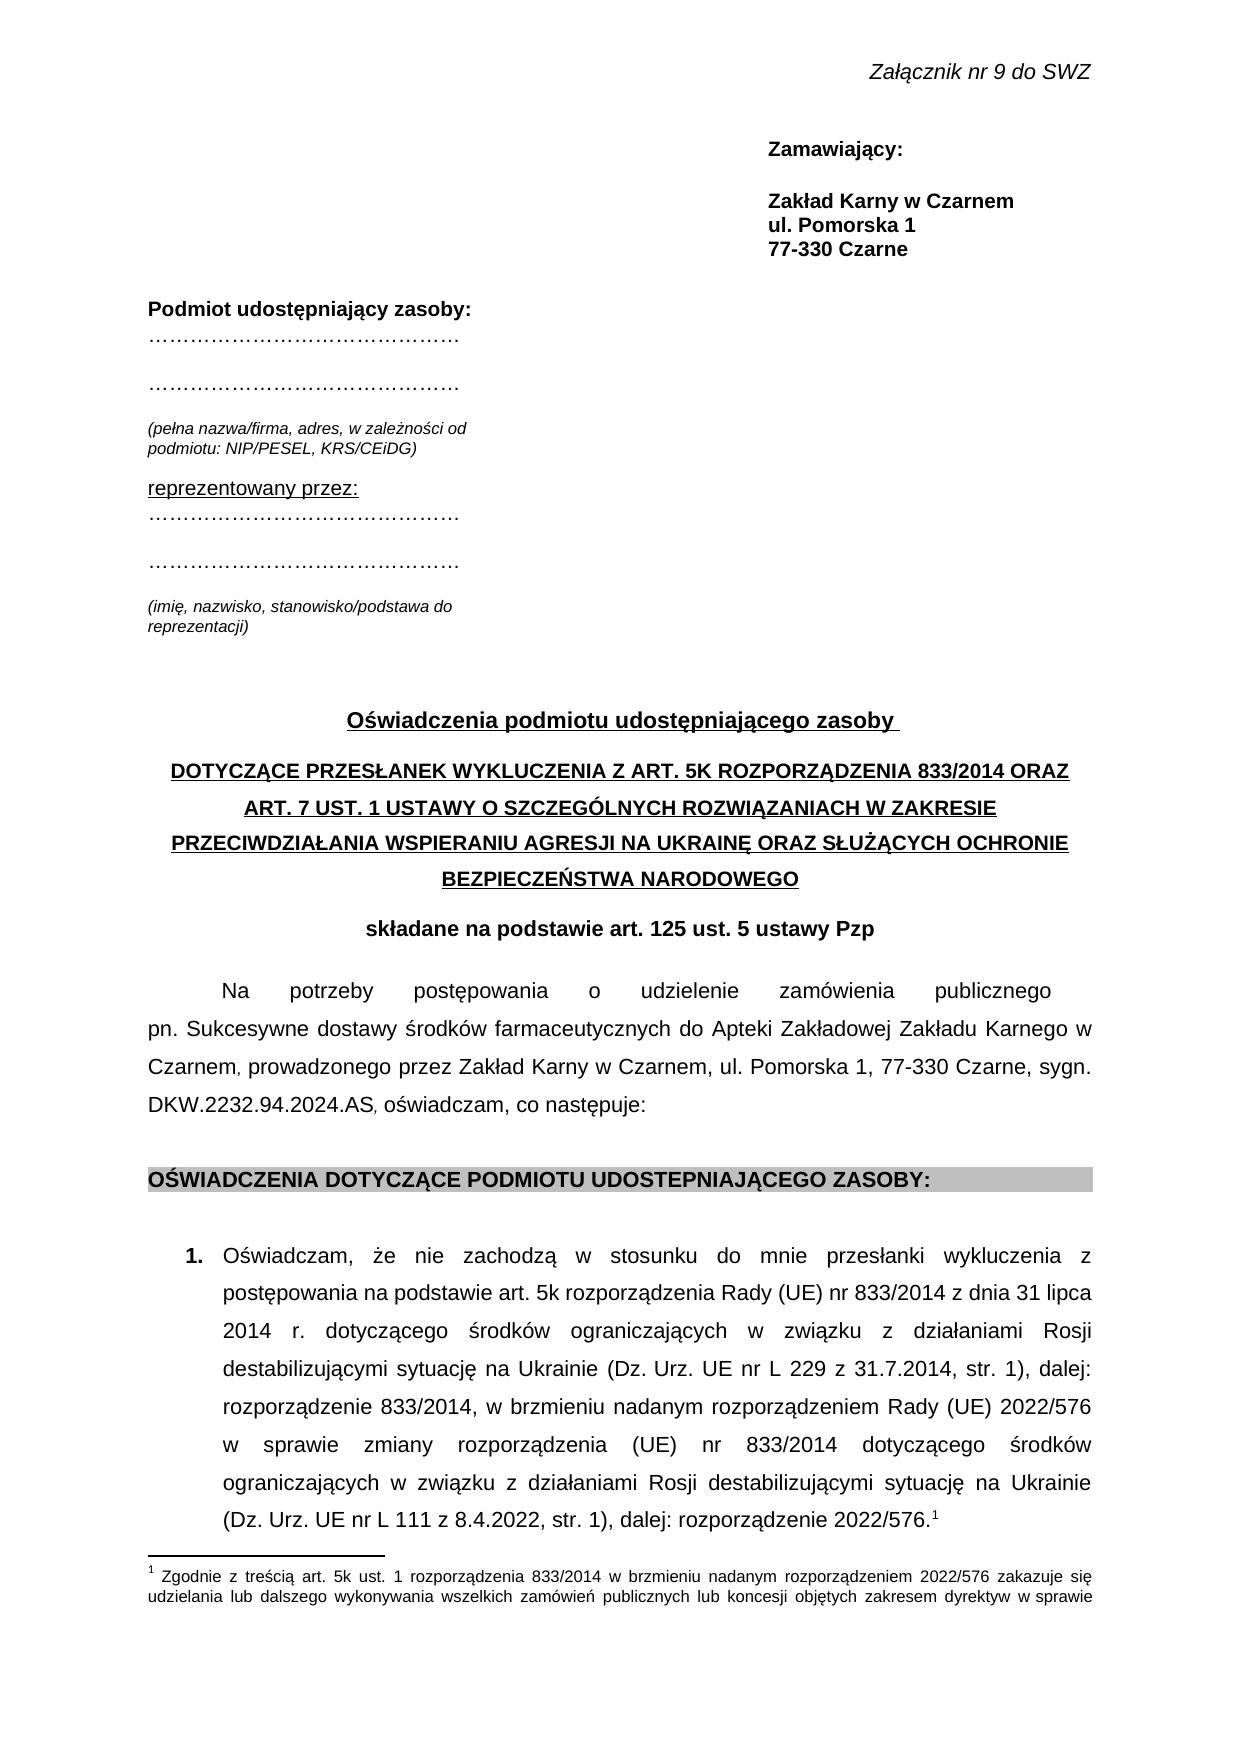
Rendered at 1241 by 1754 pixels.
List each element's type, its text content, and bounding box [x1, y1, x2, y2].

text Zamawiający: [694, 137, 1093, 161]
text OŚWIADCZENIA DOTYCZĄCE PODMIOTU UDOSTEPNIAJĄCEGO ZASOBY: [148, 1167, 1093, 1192]
text Załącznik nr 9 do SWZ [694, 59, 1093, 84]
text ……………………………………………………………………………… [148, 323, 472, 394]
text (pełna nazwa/firma, adres, w zależności od podmiotu: NIP/PESEL, KRS/CEiDG) [148, 418, 472, 458]
text Podmiot udostępniający zasoby: [148, 297, 1093, 321]
text reprezentowany przez: [148, 476, 1093, 500]
text Na potrzeby postępowania o udzielenie zamówienia publicznego pn. Sukcesywne dostawy środków farmaceutycznych do Apteki Zakładowej Zakładu Karnego w Czarnem, prowadzonego przez Zakład Karny w Czarnem, ul. Pomorska 1, 77-330 Czarne, sygn. DKW.2232.94.2024.AS, oświadczam, co następuje: [148, 978, 1093, 1117]
text ……………………………………………………………………………… [148, 501, 472, 573]
list Oświadczam, że nie zachodzą w stosunku do mnie przesłanki wykluczenia z postępowania na podstawie art. 5k rozporządzenia Rady (UE) nr 833/2014 z dnia 31 lipca 2014 r. dotyczącego środków ograniczających w związku z działaniami Rosji destabilizującymi sytuację na Ukrainie (Dz. Urz. UE nr L 229 z 31.7.2014, str. 1), dalej: rozporządzenie 833/2014, w brzmieniu nadanym rozporządzeniem Rady (UE) 2022/576 w sprawie zmiany rozporządzenia (UE) nr 833/2014 dotyczącego środków ograniczających w związku z działaniami Rosji destabilizującymi sytuację na Ukrainie (Dz. Urz. UE nr L 111 z 8.4.2022, str. 1), dalej: rozporządzenie 2022/576. [185, 1242, 1093, 1532]
text Zakład Karny w Czarnem [768, 188, 1093, 212]
text składane na podstawie art. 125 ust. 5 ustawy Pzp [148, 916, 1093, 941]
text ul. Pomorska 1 [768, 212, 1093, 236]
text DOTYCZĄCE PRZESŁANEK WYKLUCZENIA Z ART. 5K ROZPORZĄDZENIA 833/2014 ORAZ ART. 7 UST. 1 USTAWY o szczególnych rozwiązaniach w zakresie przeciwdziałania wspieraniu agresji na Ukrainę oraz służących ochronie bezpieczeństwa narodowego [148, 759, 1093, 891]
text (imię, nazwisko, stanowisko/podstawa do reprezentacji) [148, 597, 472, 636]
text Oświadczenia podmiotu udostępniającego zasoby [148, 707, 1093, 734]
text 77-330 Czarne [768, 236, 1093, 260]
